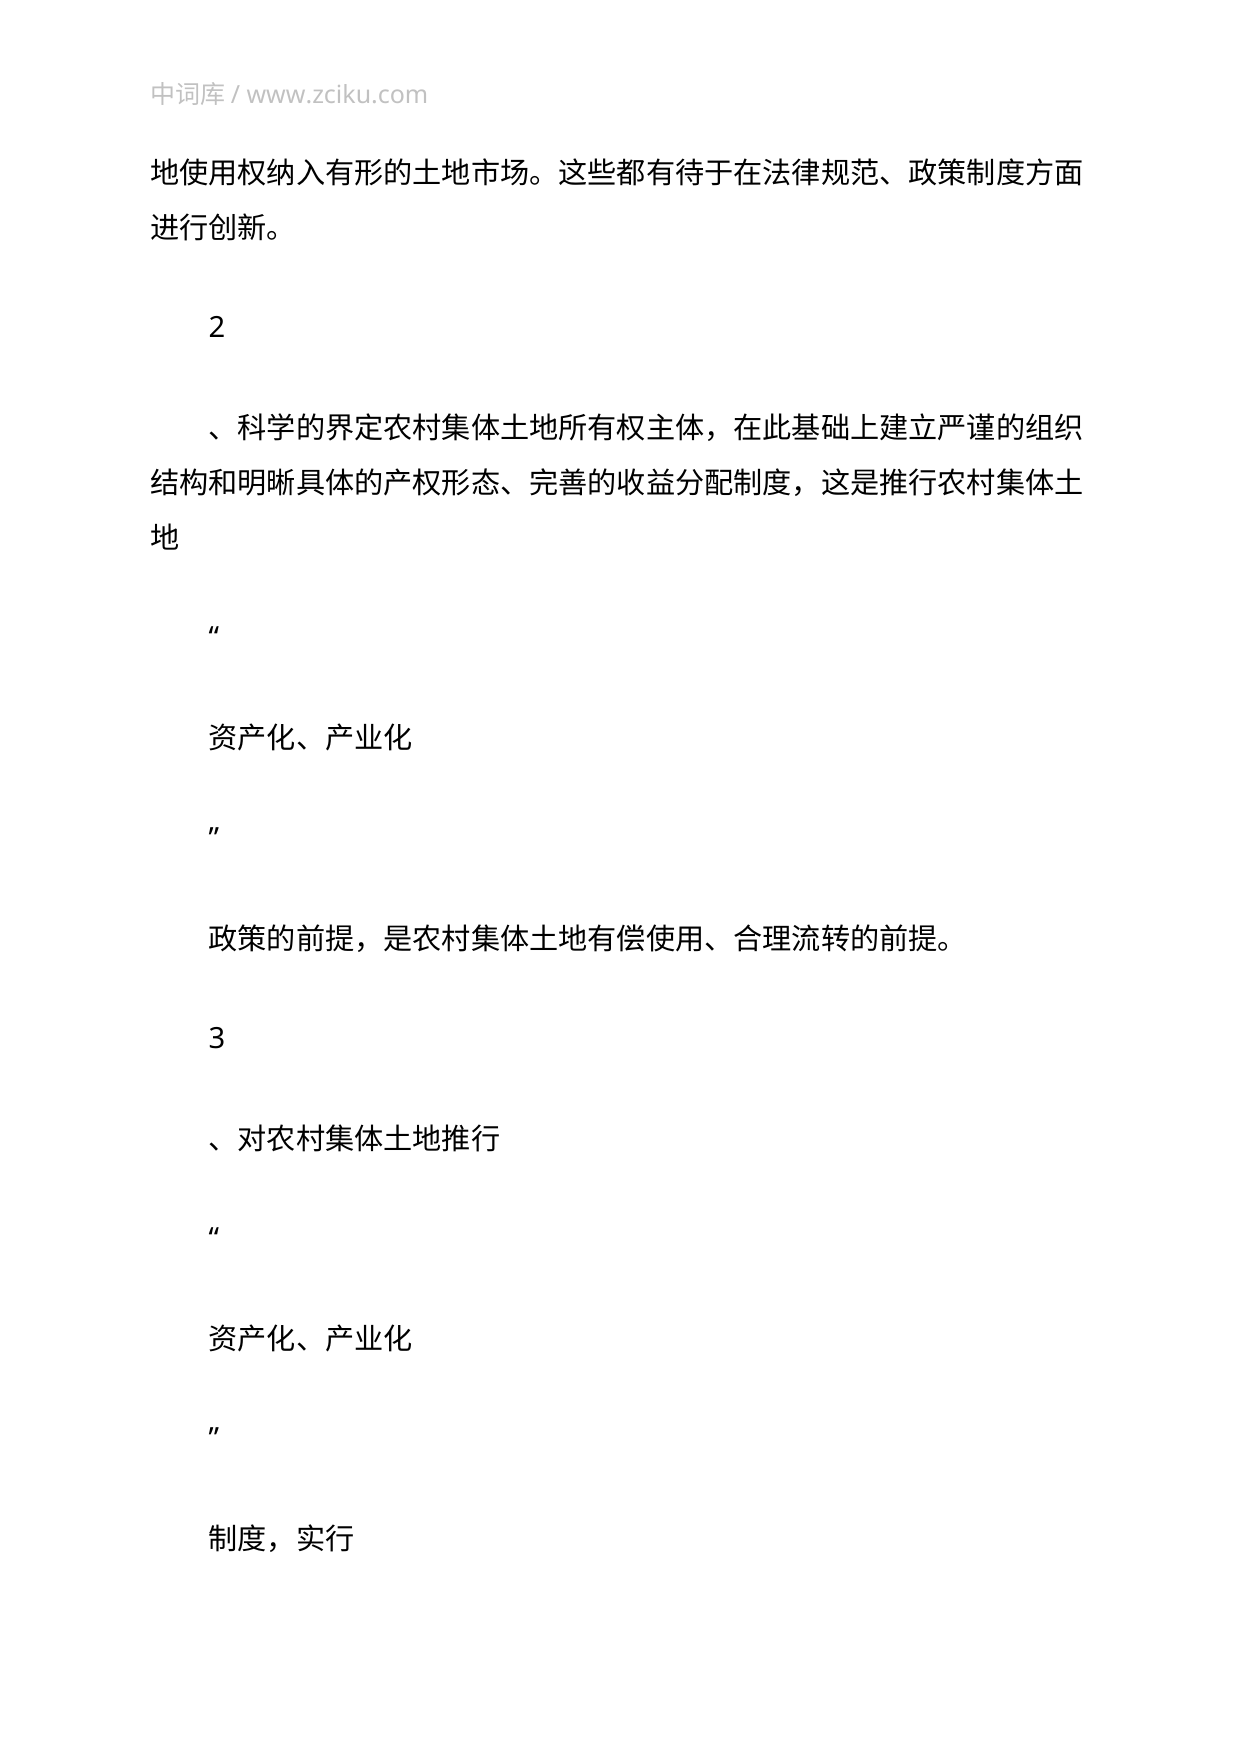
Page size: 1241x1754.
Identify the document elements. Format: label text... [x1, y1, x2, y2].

text “ [150, 617, 1090, 656]
text 资产化、产业化 [150, 1316, 1090, 1358]
text 2 [150, 307, 1090, 346]
text 、对农村集体土地推行 [150, 1116, 1090, 1158]
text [150, 150, 1090, 247]
text 3 [150, 1017, 1090, 1057]
text 、科学的界定农村集体土地所有权主体，在此基础上建立严谨的组织结构和明晰具体的产权形态、完善的收益分配制度，这是推行农村集体土地 [150, 405, 1090, 557]
text “ [150, 1217, 1090, 1257]
text ” [150, 1417, 1090, 1457]
text ” [150, 817, 1090, 857]
text 政策的前提，是农村集体土地有偿使用、合理流转的前提。 [150, 915, 1090, 958]
text 制度，实行 [150, 1516, 1090, 1558]
text 资产化、产业化 [150, 715, 1090, 757]
